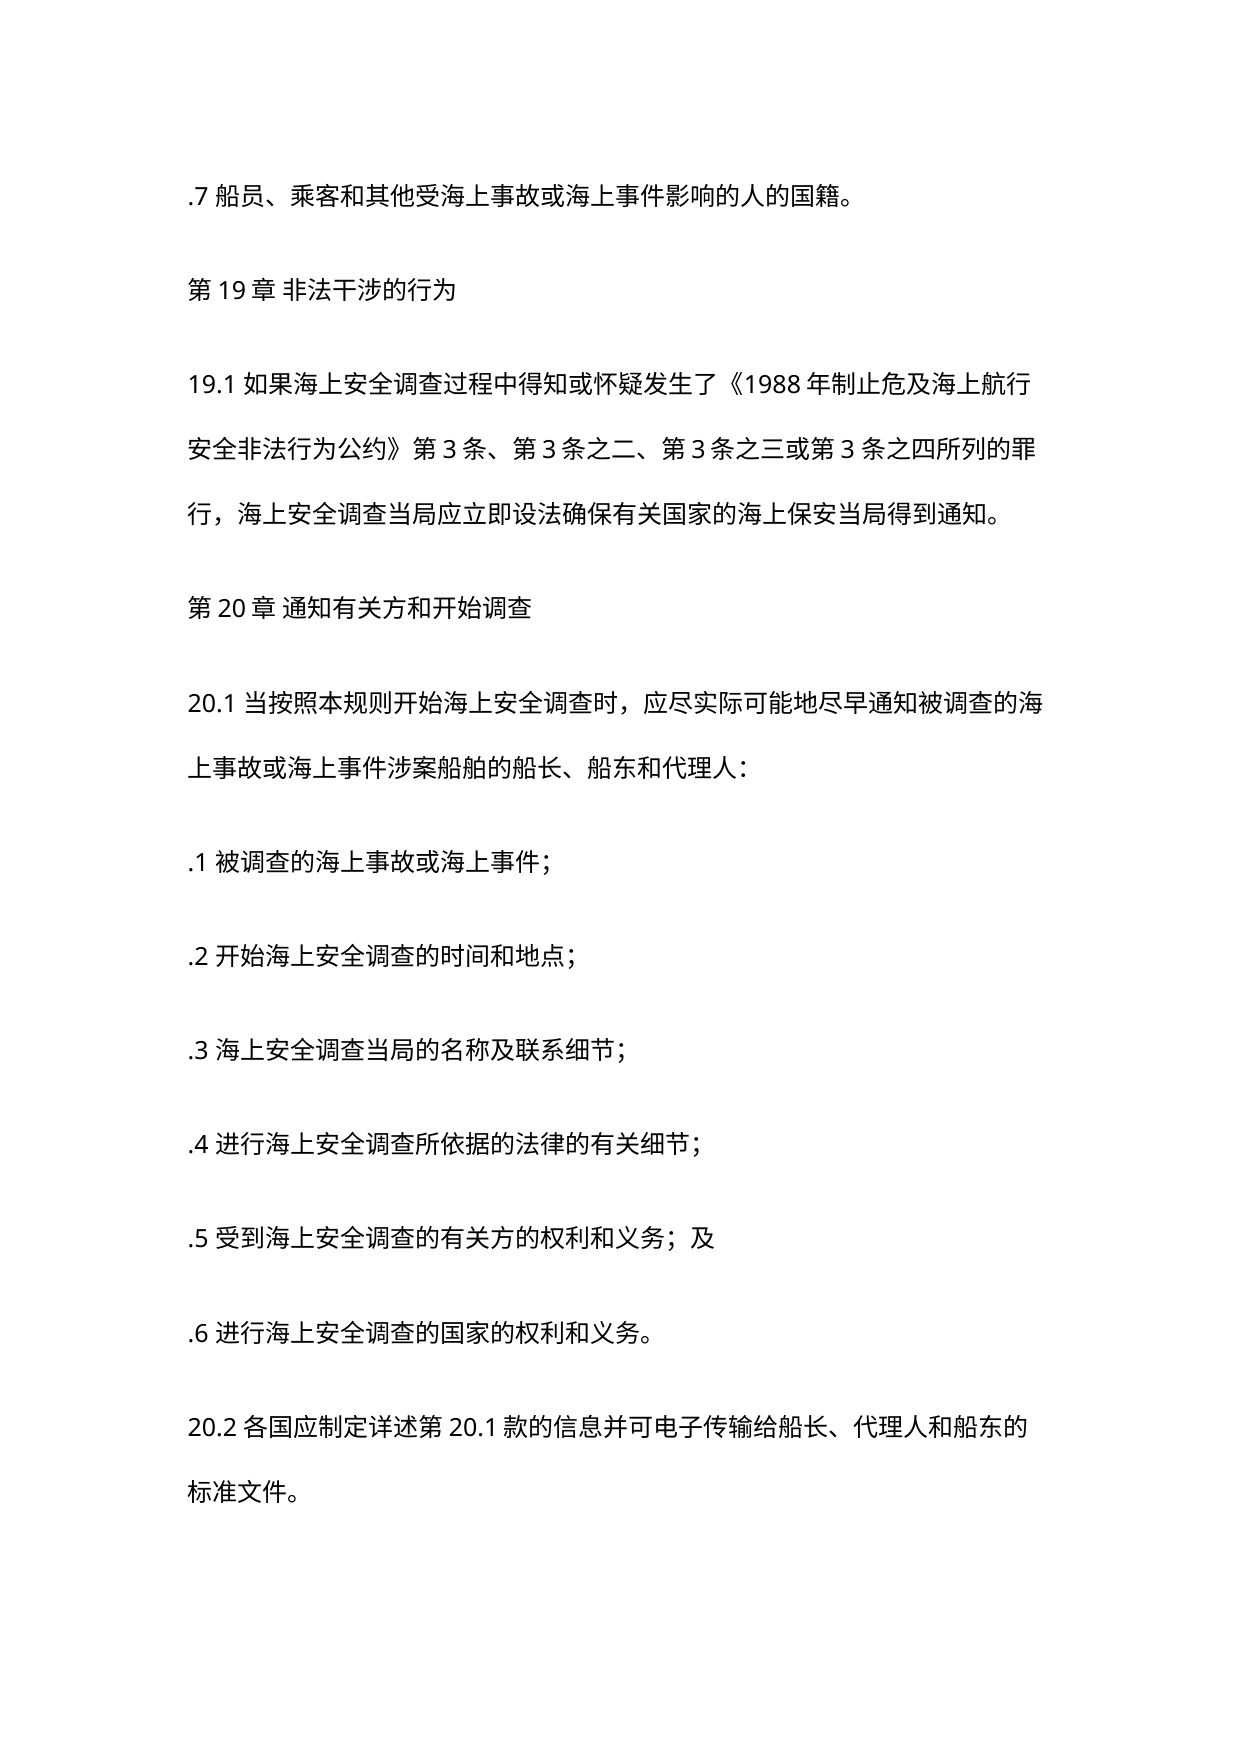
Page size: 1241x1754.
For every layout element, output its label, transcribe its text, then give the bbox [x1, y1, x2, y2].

text .6 进行海上安全调查的国家的权利和义务。 [187, 1299, 1053, 1364]
text .5 受到海上安全调查的有关方的权利和义务；及 [187, 1204, 1053, 1269]
text .3 海上安全调查当局的名称及联系细节； [187, 1016, 1053, 1081]
text 20.1 当按照本规则开始海上安全调查时，应尽实际可能地尽早通知被调查的海上事故或海上事件涉案船舶的船长、船东和代理人： [187, 669, 1053, 799]
text 第20章 通知有关方和开始调查 [187, 574, 1053, 639]
text .1 被调查的海上事故或海上事件； [187, 828, 1053, 893]
text .7 船员、乘客和其他受海上事故或海上事件影响的人的国籍。 [187, 162, 1053, 227]
text .2 开始海上安全调查的时间和地点； [187, 922, 1053, 987]
text .4 进行海上安全调查所依据的法律的有关细节； [187, 1110, 1053, 1175]
text 19.1 如果海上安全调查过程中得知或怀疑发生了《1988年制止危及海上航行安全非法行为公约》第3条、第3条之二、第3条之三或第3 条之四所列的罪行，海上安全调查当局应立即设法确保有关国家的海上保安当局得到通知。 [187, 350, 1053, 545]
text 20.2 各国应制定详述第20.1款的信息并可电子传输给船长、代理人和船东的标准文件。 [187, 1393, 1053, 1523]
text 第19章 非法干涉的行为 [187, 256, 1053, 321]
